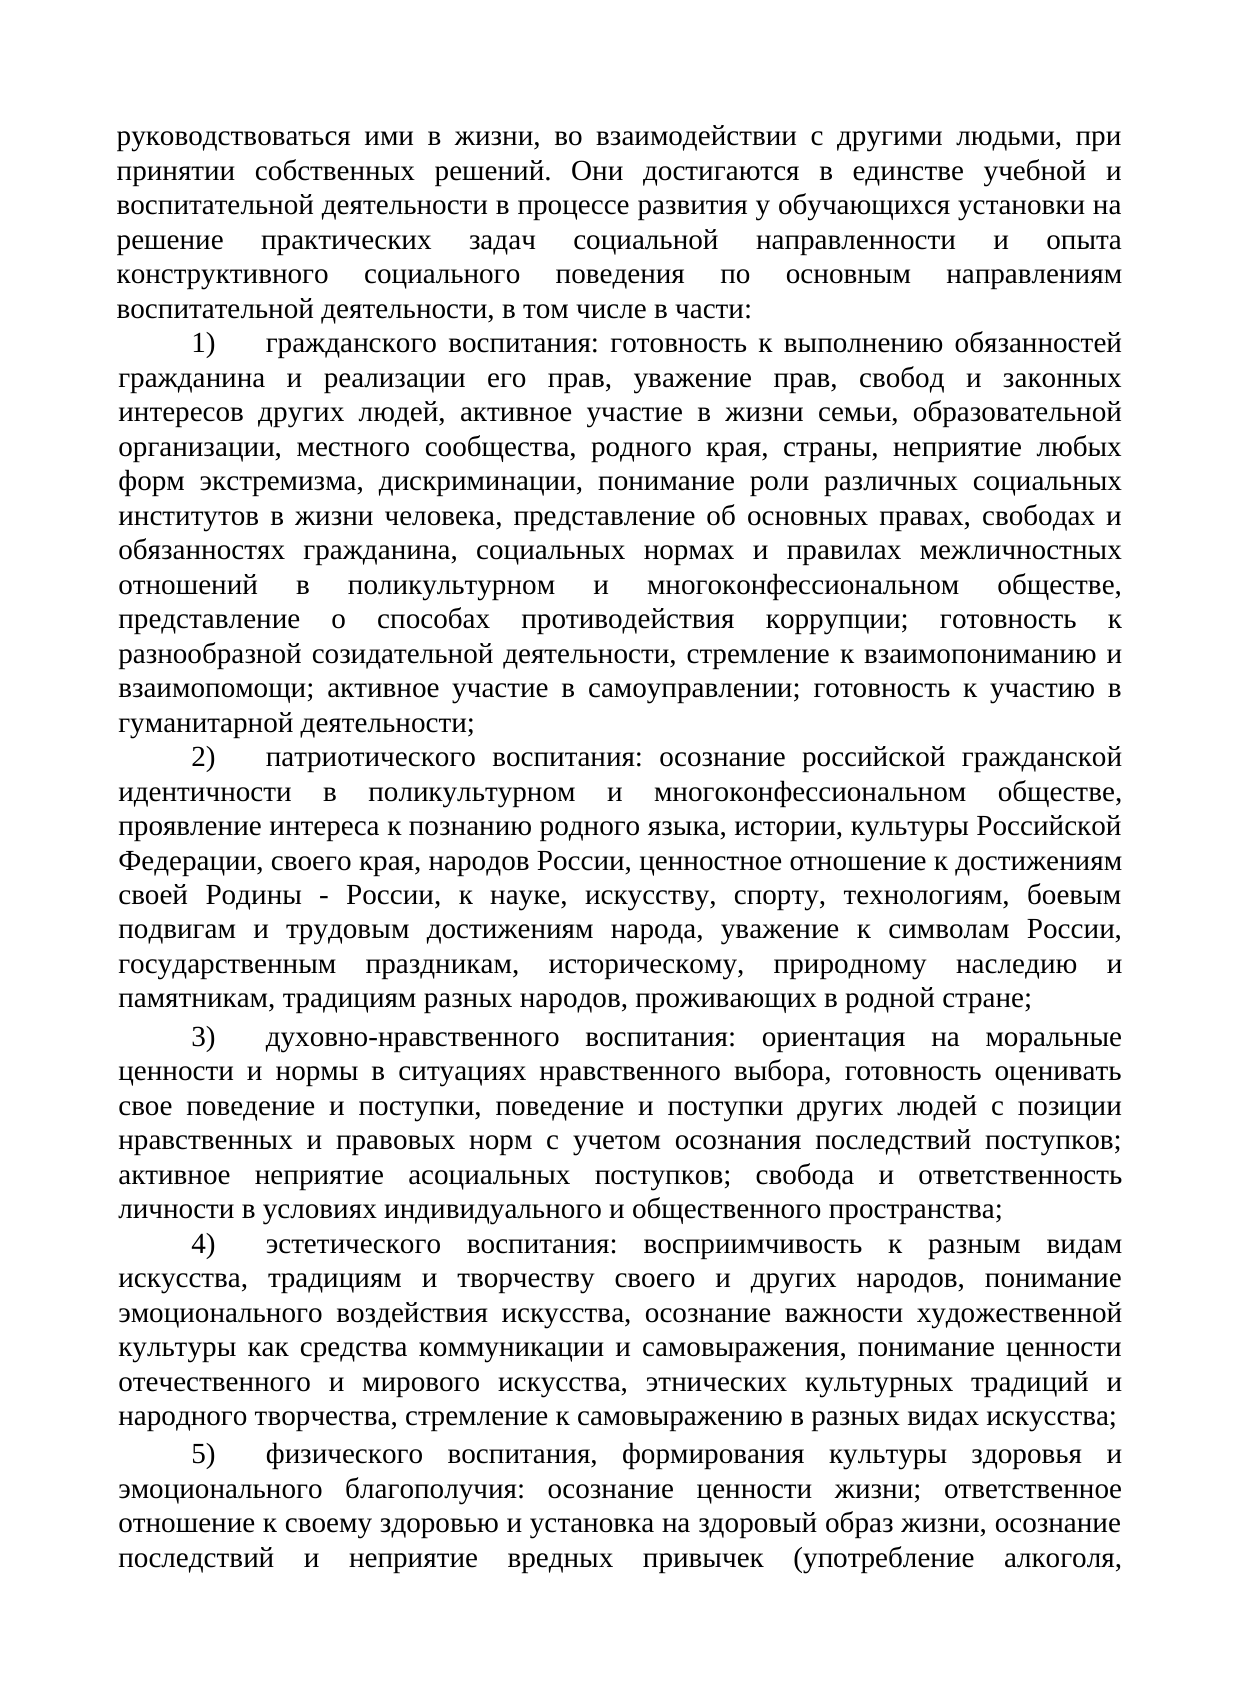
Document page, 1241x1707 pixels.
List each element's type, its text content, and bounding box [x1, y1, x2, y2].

list духовно-нравственного воспитания: ориентация на моральные ценности и нормы в ситуациях нравственного выбора, готовность оценивать свое поведение и поступки, поведение и поступки других людей с позиции нравственных и правовых норм с учетом осознания последствий поступков; активное неприятие асоциальных поступков; свобода и ответственность личности в условиях индивидуального и общественного пространства; [118, 1019, 1123, 1225]
list эстетического воспитания: восприимчивость к разным видам искусства, традициям и творчеству своего и других народов, понимание эмоционального воздействия искусства, осознание важности художественной культуры как средства коммуникации и самовыражения, понимание ценности отечественного и мирового искусства, этнических культурных традиций и народного творчества, стремление к самовыражению в разных видах искусства; [118, 1226, 1123, 1432]
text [116, 118, 1123, 324]
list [118, 1436, 1123, 1573]
list патриотического воспитания: осознание российской гражданской идентичности в поликультурном и многоконфессиональном обществе, проявление интереса к познанию родного языка, истории, культуры Российской Федерации, своего края, народов России, ценностное отношение к достижениям своей Родины - России, к науке, искусству, спорту, технологиям, боевым подвигам и трудовым достижениям народа, уважение к символам России, государственным праздникам, историческому, природному наследию и памятникам, традициям разных народов, проживающих в родной стране; [118, 739, 1123, 1014]
list гражданского воспитания: готовность к выполнению обязанностей гражданина и реализации его прав, уважение прав, свобод и законных интересов других людей, активное участие в жизни семьи, образовательной организации, местного сообщества, родного края, страны, неприятие любых форм экстремизма, дискриминации, понимание роли различных социальных институтов в жизни человека, представление об основных правах, свободах и обязанностях гражданина, социальных нормах и правилах межличностных отношений в поликультурном и многоконфессиональном обществе, представление о способах противодействия коррупции; готовность к разнообразной созидательной деятельности, стремление к взаимопониманию и взаимопомощи; активное участие в самоуправлении; готовность к участию в гуманитарной деятельности; [118, 325, 1123, 738]
